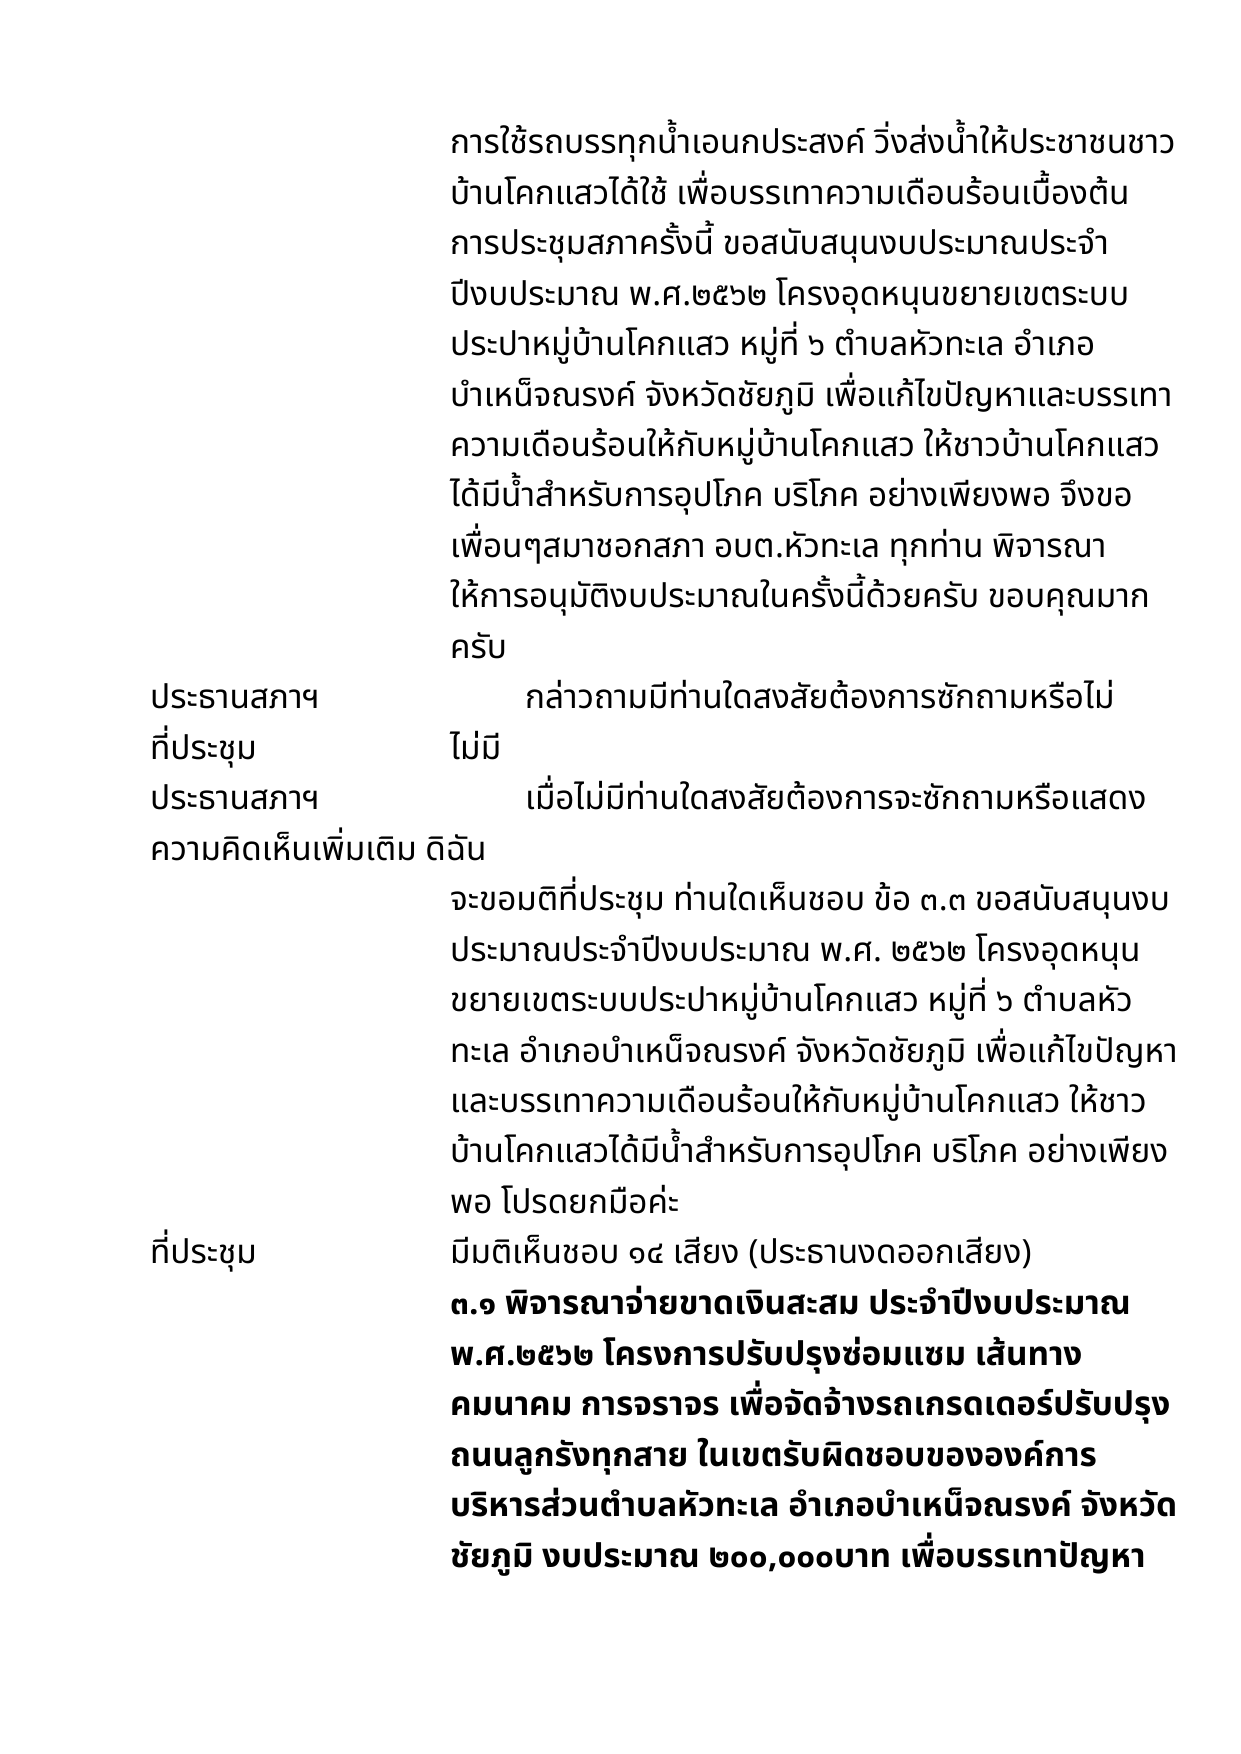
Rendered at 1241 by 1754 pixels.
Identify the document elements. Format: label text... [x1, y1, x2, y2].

text ที่ประชุม มีมติเห็นชอบ ๑๔ เสียง (ประธานงดออกเสียง) [150, 1228, 1181, 1279]
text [450, 1279, 1181, 1582]
text จะขอมติที่ประชุม ท่านใดเห็นชอบ ข้อ ๓.๓ ขอสนับสนุนงบประมาณประจำปีงบประมาณ พ.ศ. ๒๕๖๒ โครงอุดหนุนขยายเขตระบบประปาหมู่บ้านโคกแสว หมู่ที่ ๖ ตำบลหัวทะเล อำเภอบำเหน็จณรงค์ จังหวัดชัยภูมิ เพื่อแก้ไขปัญหาและบรรเทาความเดือนร้อนให้กับหมู่บ้านโคกแสว ให้ชาวบ้านโคกแสวได้มีน้ำสำหรับการอุปโภค บริโภค อย่างเพียงพอ โปรดยกมือค่ะ [450, 875, 1181, 1228]
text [450, 118, 1181, 673]
text ที่ประชุม ไม่มี [150, 724, 1181, 774]
text ประธานสภาฯ กล่าวถามมีท่านใดสงสัยต้องการซักถามหรือไม่ [150, 673, 1181, 724]
text ประธานสภาฯ เมื่อไม่มีท่านใดสงสัยต้องการจะซักถามหรือแสดงความคิดเห็นเพิ่มเติม ดิฉัน [150, 774, 1181, 875]
